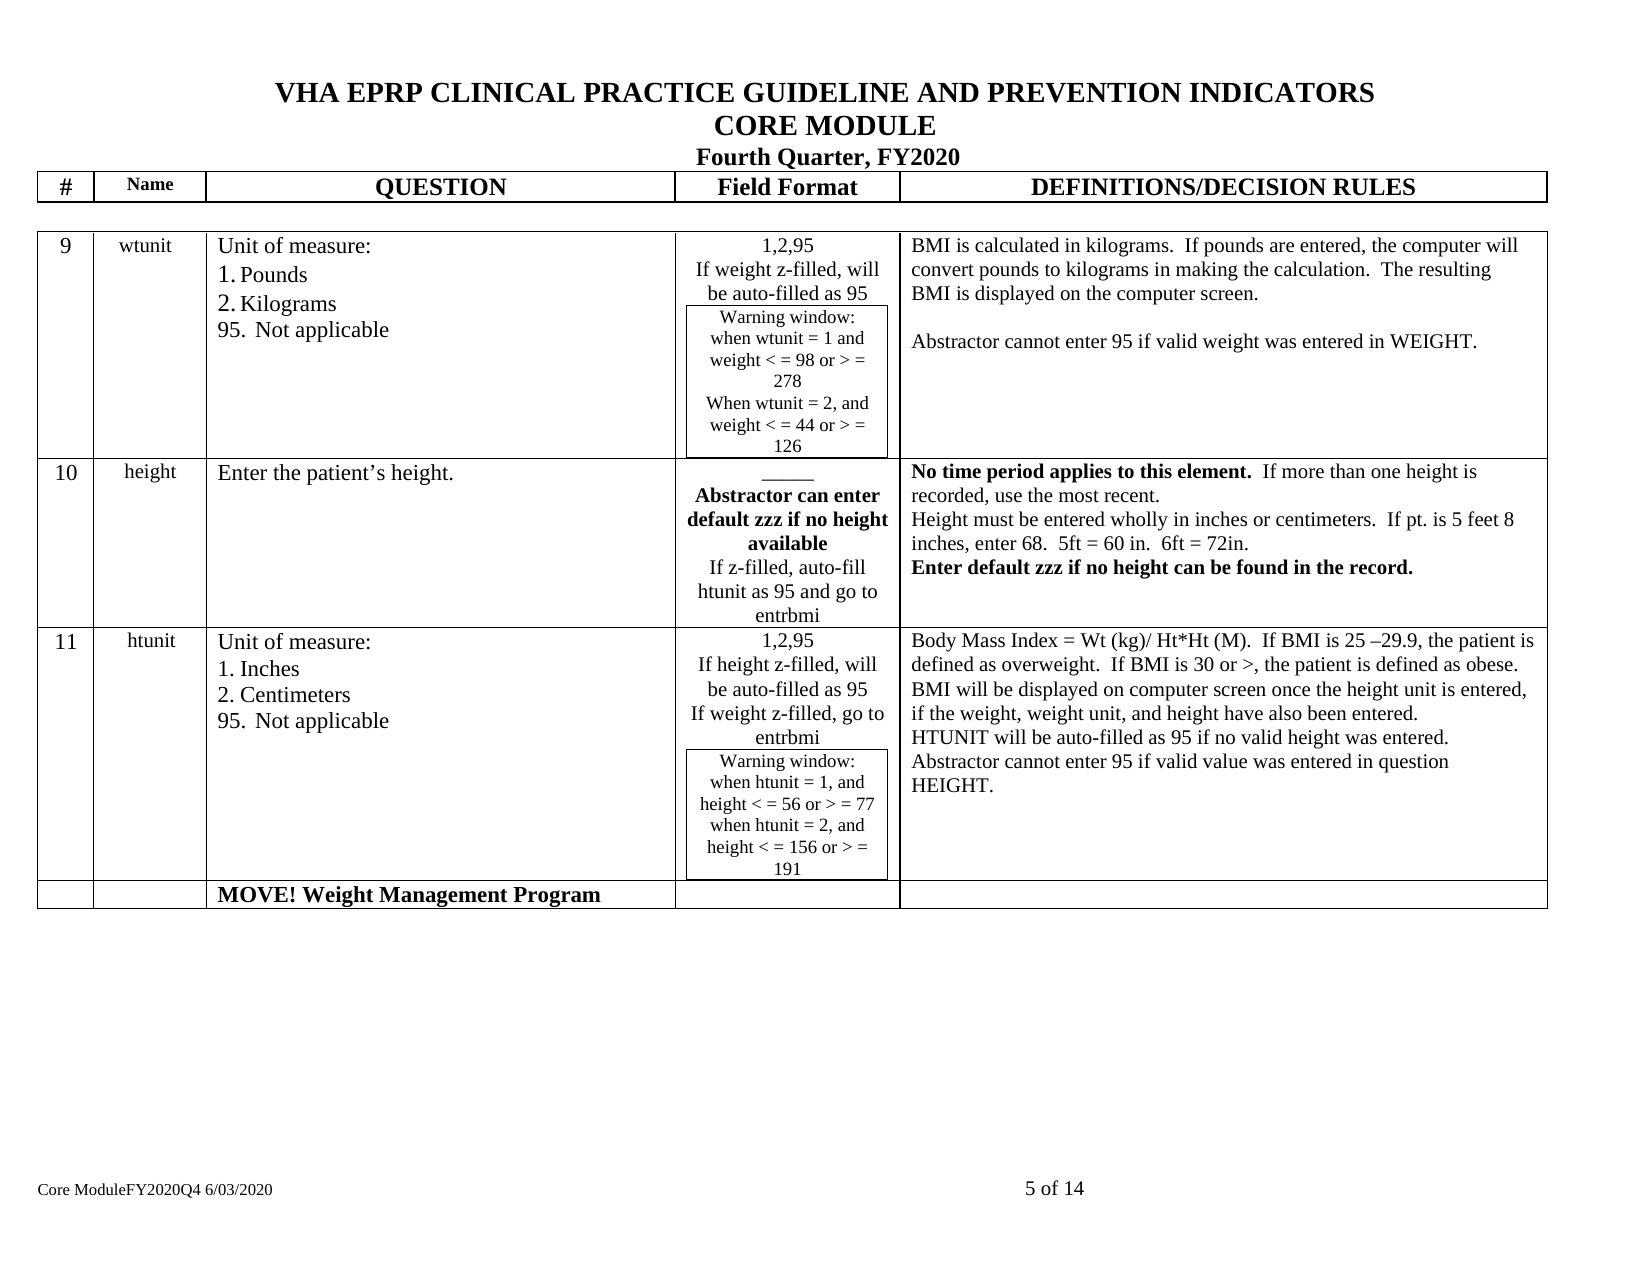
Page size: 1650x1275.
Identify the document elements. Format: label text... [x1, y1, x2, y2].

table_cell BMI is calculated in kilograms. If pounds are entered, the computer will convert pounds to kilograms in making the calculation. The resulting BMI is displayed on the computer screen. Abstractor cannot enter 95 if valid weight was entered in WEIGHT. [901, 232, 1547, 458]
table_cell 1,2,95 If weight z-filled, will be auto-filled as 95 [676, 232, 900, 458]
table_cell height [94, 459, 206, 627]
table_cell wtunit [94, 232, 206, 458]
table_cell Body Mass Index = Wt (kg)/ Ht*Ht (M). If BMI is 25 –29.9, the patient is defined as overweight. If BMI is 30 or >, the patient is defined as obese. BMI will be displayed on computer screen once the height unit is entered, if the weight, weight unit, and height have also been entered. HTUNIT will be auto-filled as 95 if no valid height was entered. Abstractor cannot enter 95 if valid value was entered in question HEIGHT. [901, 628, 1547, 880]
table_cell 11 [38, 628, 93, 880]
table_cell [676, 881, 899, 908]
table_cell Enter the patient’s height. [207, 459, 675, 627]
table_cell Unit of measure: Pounds Kilograms Not applicable [207, 232, 675, 458]
table_cell 9 [38, 232, 93, 458]
table_cell MOVE! Weight Management Program [207, 881, 675, 908]
table_cell [38, 881, 93, 908]
table_cell htunit [94, 628, 206, 880]
table_cell No time period applies to this element. If more than one height is recorded, use the most recent. Height must be entered wholly in inches or centimeters. If pt. is 5 feet 8 inches, enter 68. 5ft = 60 in. 6ft = 72in. Enter default zzz if no height can be found in the record. [901, 459, 1547, 627]
table_cell 1,2,95 If height z-filled, will be auto-filled as 95 If weight z-filled, go to entrbmi [676, 628, 899, 880]
table_cell [901, 881, 1547, 908]
table_cell 10 [38, 459, 93, 627]
table_cell [94, 881, 206, 908]
table_cell _____ Abstractor can enter default zzz if no height available If z-filled, auto-fill htunit as 95 and go to entrbmi [676, 459, 899, 627]
table_cell Unit of measure: Inches Centimeters Not applicable [207, 628, 675, 880]
